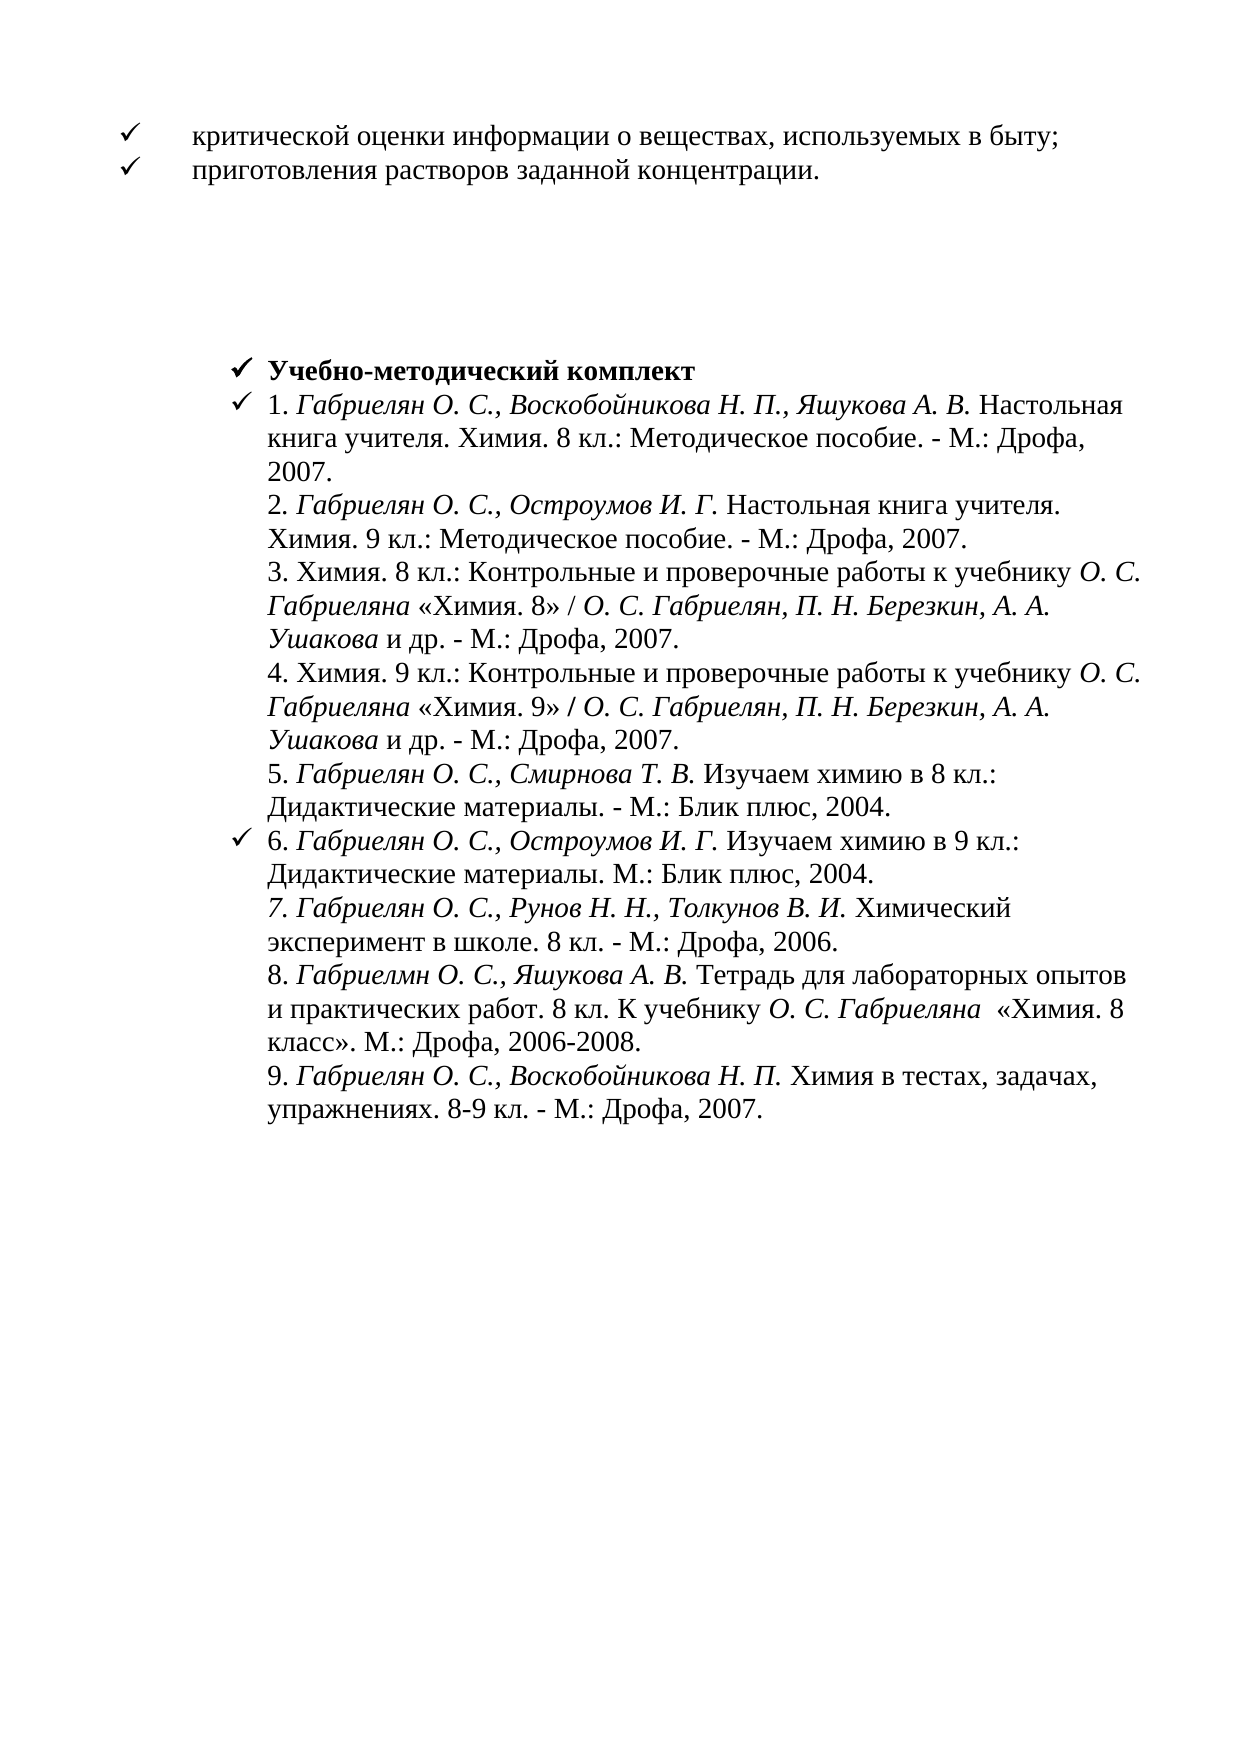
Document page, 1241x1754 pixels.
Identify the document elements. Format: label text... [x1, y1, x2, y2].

list критической оценки информации о веществах, используемых в быту; [118, 118, 1144, 152]
list 6. Габриелян О. С., Остроумов И. Г. Изучаем химию в 9 кл.: Дидактические материалы. М.: Блик плюс, 2004. 7. Габриелян О. С., Рунов Н. Н., Толкунов В. И. Химический эксперимент в школе. 8 кл. - М.: Дрофа, 2006. 8. Габриелмн О. С., Яшукова А. В. Тетрадь для лабораторных опытов и практических работ. 8 кл. К учебнику О. С. Габриеляна «Химия. 8 класс». М.: Дрофа, 2006-2008. 9. Габриелян О. С., Воскобойникова Н. П. Химия в тестах, задачах, упражнениях. 8-9 кл. - М.: Дрофа, 2007. [229, 823, 1144, 1125]
list 1. Габриелян О. С., Воскобойникова Н. П., Яшукова А. В. Настольная книга учителя. Химия. 8 кл.: Методическое пособие. - М.: Дрофа, 2007. 2. Габриелян О. С., Остроумов И. Г. Настольная книга учителя. Химия. 9 кл.: Методическое пособие. - М.: Дрофа, 2007. 3. Химия. 8 кл.: Контрольные и проверочные работы к учебнику О. С. Габриеляна «Химия. 8» / О. С. Габриелян, П. Н. Березкин, А. А. Ушакова и др. - М.: Дрофа, 2007. 4. Химия. 9 кл.: Контрольные и проверочные работы к учебнику О. С. Габриеляна «Химия. 9» / О. С. Габриелян, П. Н. Березкин, А. А. Ушакова и др. - М.: Дрофа, 2007. 5. Габриелян О. С., Смирнова Т. В. Изучаем химию в 8 кл.: Дидактические материалы. - М.: Блик плюс, 2004. [229, 387, 1144, 823]
list приготовления растворов заданной концентрации. [118, 152, 1144, 185]
list Учебно-методический комплект [229, 353, 1144, 387]
